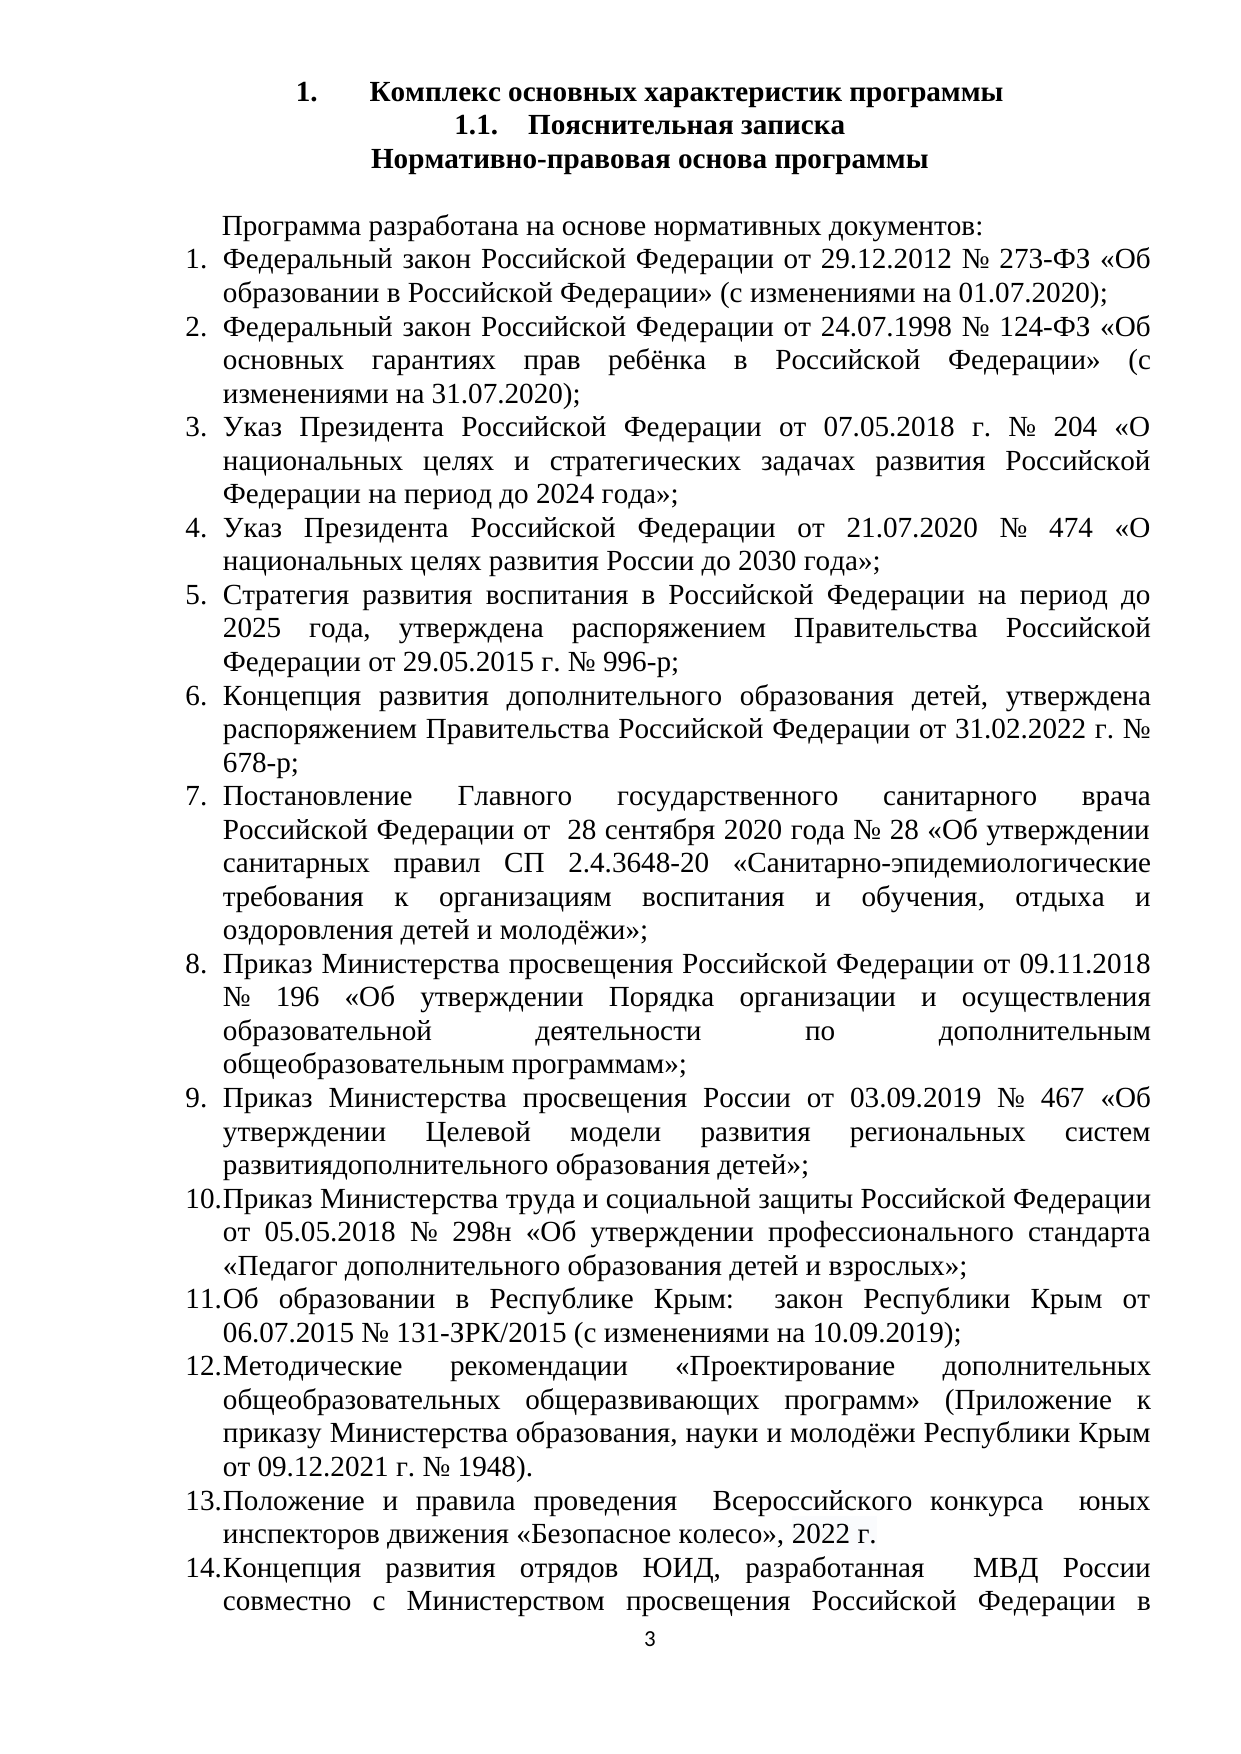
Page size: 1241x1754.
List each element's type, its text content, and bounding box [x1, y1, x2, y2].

list Стратегия развития воспитания в Российской Федерации на период до 2025 года, утверждена распоряжением Правительства Российской Федерации от 29.05.2015 г. № 996-р; [185, 577, 1152, 678]
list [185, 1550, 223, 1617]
list Комплекс основных характеристик программы [148, 74, 1152, 107]
list Федеральный закон Российской Федерации от 29.12.2012 № 273-ФЗ «Об образовании в Российской Федерации» (с изменениями на 01.07.2020); [185, 242, 1152, 309]
list Приказ Министерства просвещения России от 03.09.2019 № 467 «Об утверждении Целевой модели развития региональных систем развитиядополнительного образования детей»; [185, 1080, 1152, 1181]
list Концепция развития дополнительного образования детей, утверждена распоряжением Правительства Российской Федерации от 31.02.2022 г. № 678-р; [185, 678, 1152, 778]
list Об образовании в Республике Крым: закон Республики Крым от 06.07.2015 № 131-ЗРК/2015 (с изменениями на 10.09.2019); [185, 1281, 1152, 1348]
list Положение и правила проведения Всероссийского конкурса юных инспекторов движения «Безопасное колесо», 2022 г. [185, 1483, 1152, 1550]
list Постановление Главного государственного санитарного врача Российской Федерации от 28 сентября 2020 года № 28 «Об утверждении санитарных правил СП 2.4.3648-20 «Санитарно-эпидемиологические требования к организациям воспитания и обучения, отдыха и оздоровления детей и молодёжи»; [185, 778, 1152, 946]
list Указ Президента Российской Федерации от 07.05.2018 г. № 204 «О национальных целях и стратегических задачах развития Российской Федерации на период до 2024 года»; [185, 409, 1152, 510]
list Федеральный закон Российской Федерации от 24.07.1998 № 124-ФЗ «Об основных гарантиях прав ребёнка в Российской Федерации» (с изменениями на 31.07.2020); [185, 309, 1152, 409]
text Программа разработана на основе нормативных документов: [148, 208, 1152, 242]
list Приказ Министерства труда и социальной защиты Российской Федерации от 05.05.2018 № 298н «Об утверждении профессионального стандарта «Педагог дополнительного образования детей и взрослых»; [185, 1181, 1152, 1281]
list Методические рекомендации «Проектирование дополнительных общеобразовательных общеразвивающих программ» (Приложение к приказу Министерства образования, науки и молодёжи Республики Крым от 09.12.2021 г. № 1948). [185, 1348, 1152, 1483]
list Пояснительная записка [148, 107, 1152, 141]
list Указ Президента Российской Федерации от 21.07.2020 № 474 «О национальных целях развития России до 2030 года»; [185, 510, 1152, 577]
list Приказ Министерства просвещения Российской Федерации от 09.11.2018 № 196 «Об утверждении Порядка организации и осуществления образовательной деятельности по дополнительным общеобразовательным программам»; [185, 946, 1152, 1080]
text Нормативно-правовая основа программы [148, 141, 1152, 174]
